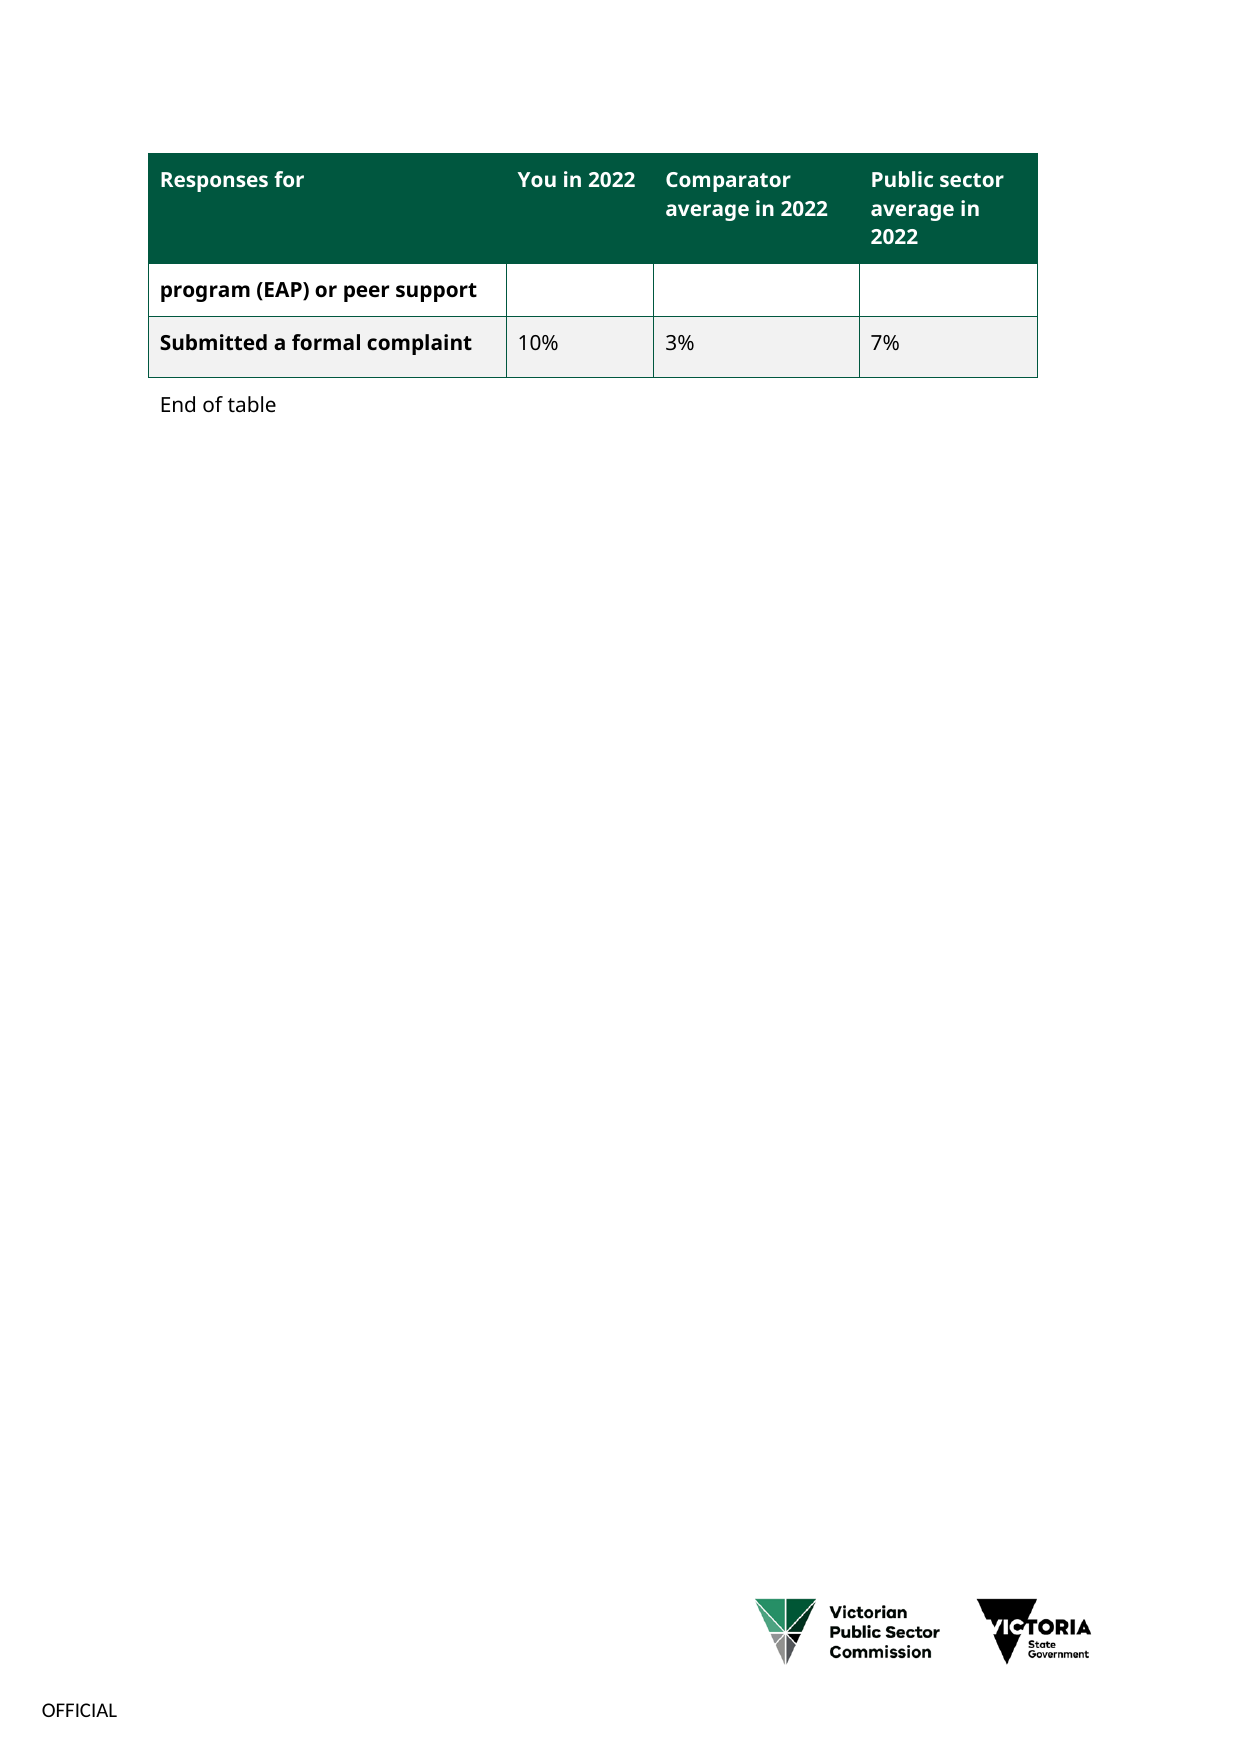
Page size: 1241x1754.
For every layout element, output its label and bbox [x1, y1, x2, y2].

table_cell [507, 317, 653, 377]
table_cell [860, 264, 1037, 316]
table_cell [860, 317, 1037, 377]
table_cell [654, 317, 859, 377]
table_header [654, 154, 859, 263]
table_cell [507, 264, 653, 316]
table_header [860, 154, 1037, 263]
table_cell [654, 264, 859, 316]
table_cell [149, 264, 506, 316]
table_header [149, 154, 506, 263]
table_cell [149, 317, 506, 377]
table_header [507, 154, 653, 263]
picture [754, 1598, 1093, 1666]
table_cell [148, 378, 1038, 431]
